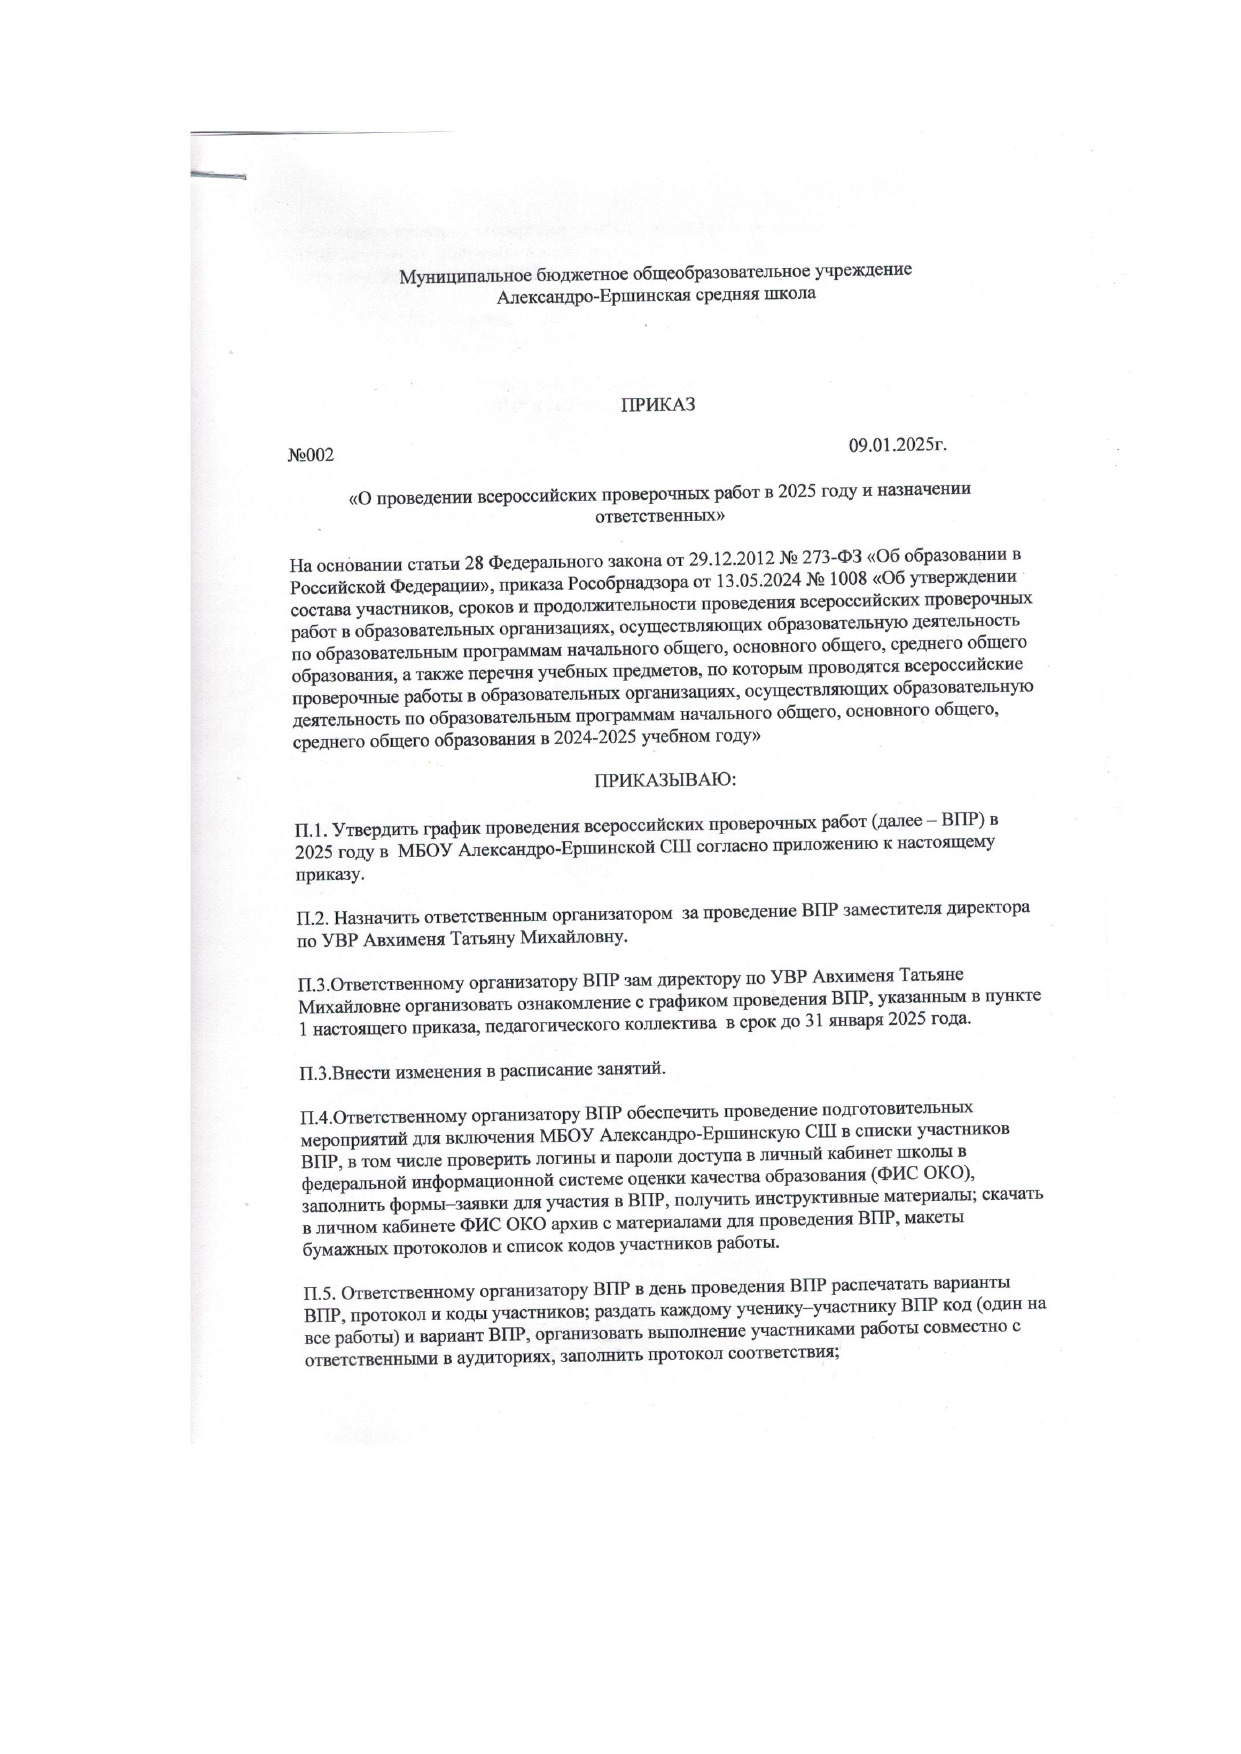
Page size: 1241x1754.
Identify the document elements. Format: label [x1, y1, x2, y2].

picture [177, 118, 1152, 1458]
